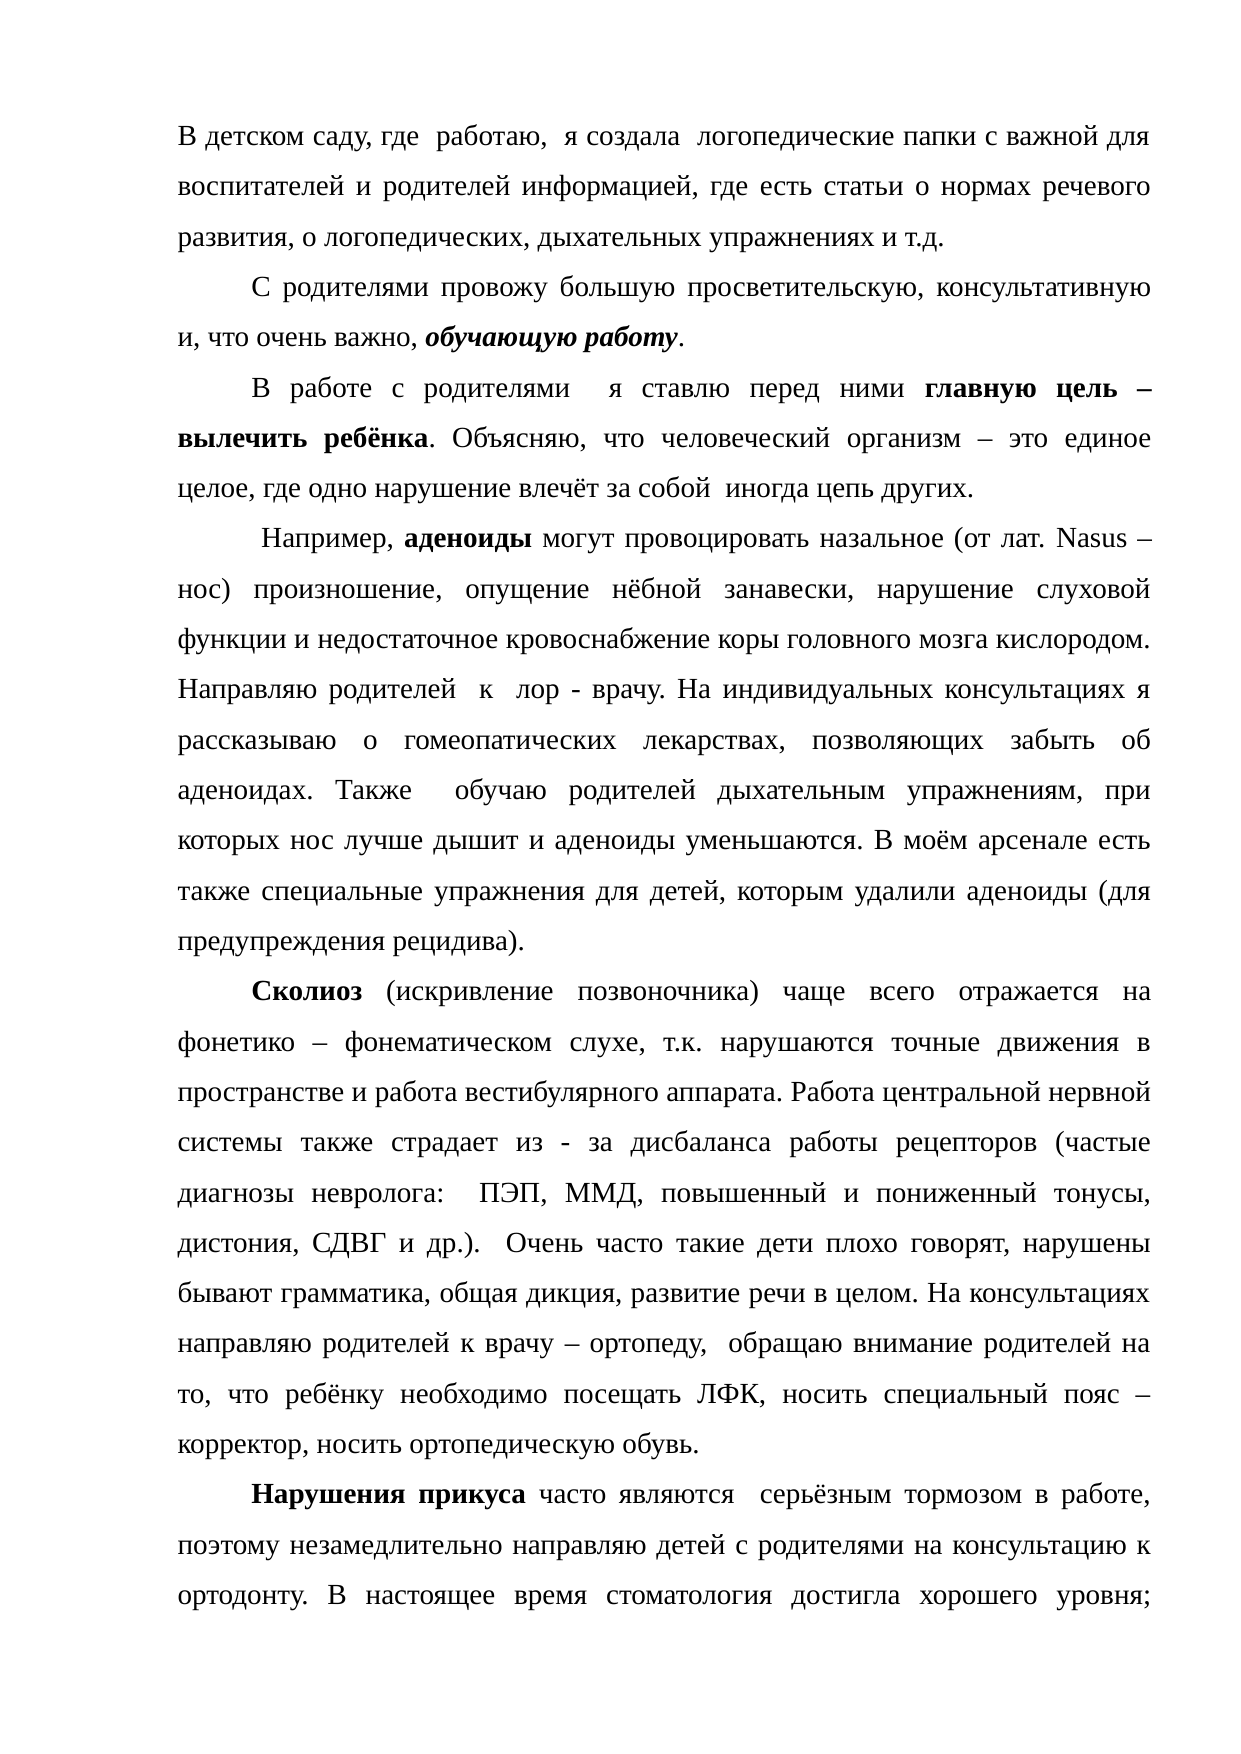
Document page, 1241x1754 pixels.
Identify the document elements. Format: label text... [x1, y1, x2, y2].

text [177, 1477, 1152, 1611]
text В детском саду, где работаю, я создала логопедические папки с важной для воспитателей и родителей информацией, где есть статьи о нормах речевого развития, о логопедических, дыхательных упражнениях и т.д. [177, 118, 1152, 252]
text С родителями провожу большую просветительскую, консультативную и, что очень важно, обучающую работу. [177, 269, 1152, 353]
text Сколиоз (искривление позвоночника) чаще всего отражается на фонетико – фонематическом слухе, т.к. нарушаются точные движения в пространстве и работа вестибулярного аппарата. Работа центральной нервной системы также страдает из - за дисбаланса работы рецепторов (частые диагнозы невролога: ПЭП, ММД, повышенный и пониженный тонусы, дистония, СДВГ и др.). Очень часто такие дети плохо говорят, нарушены бывают грамматика, общая дикция, развитие речи в целом. На консультациях направляю родителей к врачу – ортопеду, обращаю внимание родителей на то, что ребёнку необходимо посещать ЛФК, носить специальный пояс – корректор, носить ортопедическую обувь. [177, 973, 1152, 1460]
text В работе с родителями я ставлю перед ними главную цель – вылечить ребёнка. Объясняю, что человеческий организм – это единое целое, где одно нарушение влечёт за собой иногда цепь других. [177, 370, 1152, 504]
text Например, аденоиды могут провоцировать назальное (от лат. Nasus – нос) произношение, опущение нёбной занавески, нарушение слуховой функции и недостаточное кровоснабжение коры головного мозга кислородом. Направляю родителей к лор - врачу. На индивидуальных консультациях я рассказываю о гомеопатических лекарствах, позволяющих забыть об аденоидах. Также обучаю родителей дыхательным упражнениям, при которых нос лучше дышит и аденоиды уменьшаются. В моём арсенале есть также специальные упражнения для детей, которым удалили аденоиды (для предупреждения рецидива). [177, 521, 1152, 957]
